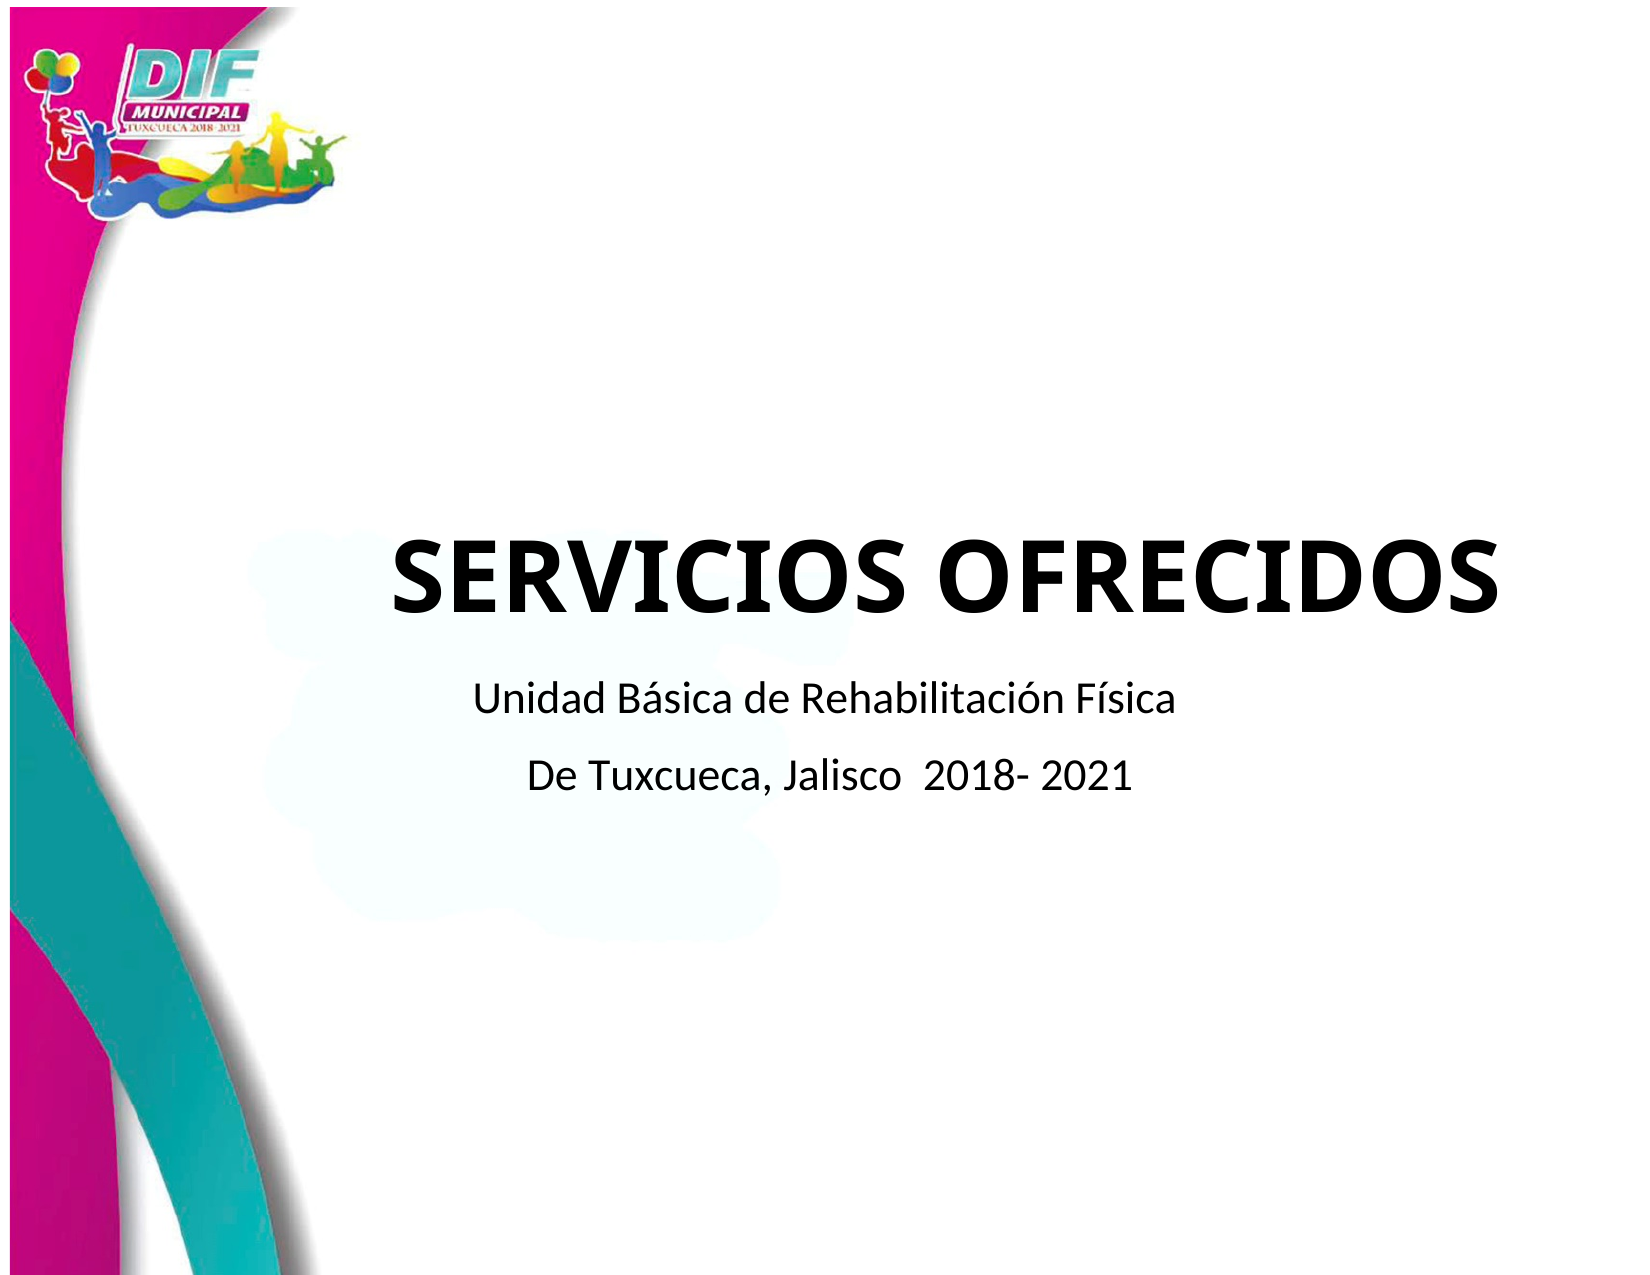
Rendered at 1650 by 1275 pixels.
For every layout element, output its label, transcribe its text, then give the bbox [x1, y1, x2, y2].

picture [9, 7, 1299, 1275]
text SERVICIOS OFRECIDOS [148, 505, 1502, 642]
text Unidad Básica de Rehabilitación Física [148, 669, 1502, 725]
text De Tuxcueca, Jalisco 2018- 2021 [148, 746, 1502, 802]
